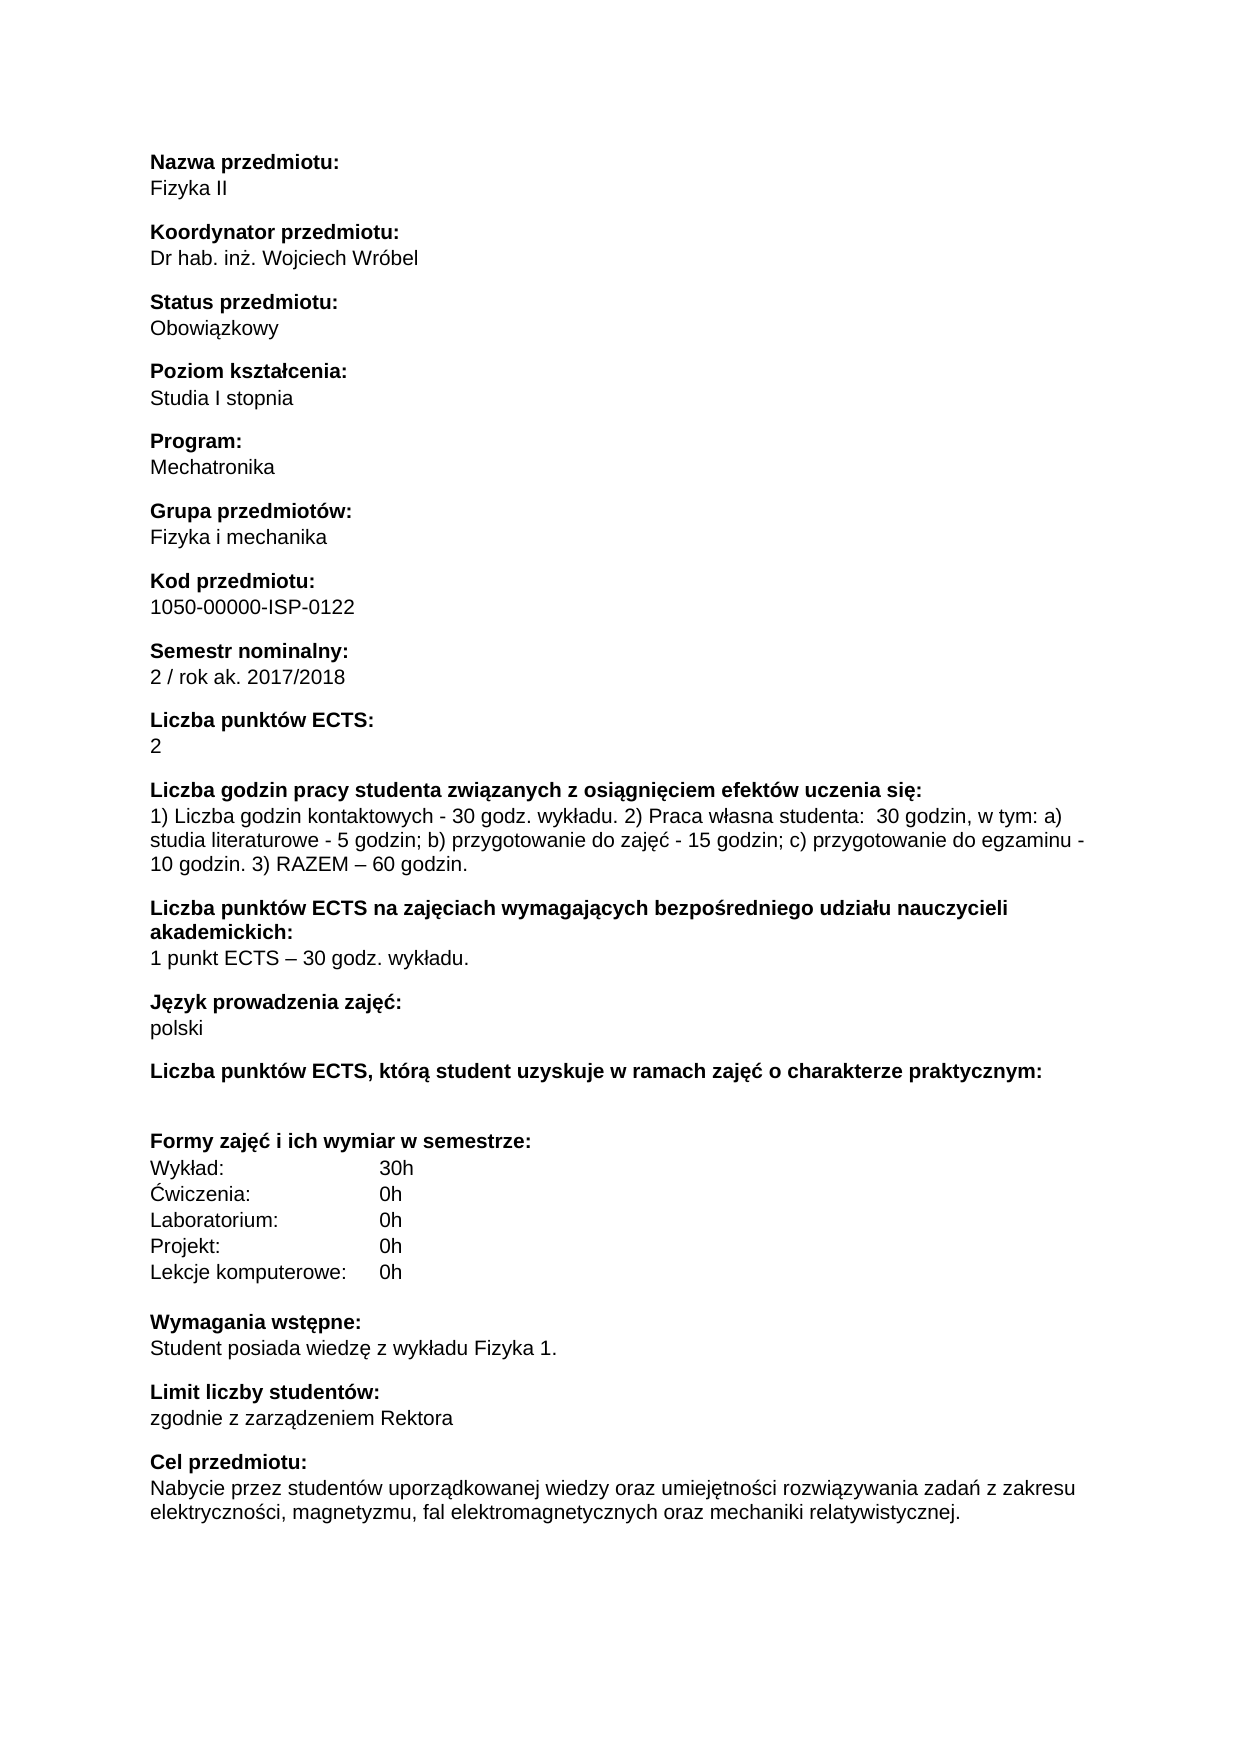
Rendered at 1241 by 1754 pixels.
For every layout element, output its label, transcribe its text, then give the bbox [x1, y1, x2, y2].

table_cell 0h [369, 1206, 597, 1232]
text Fizyka II [150, 176, 1090, 200]
text 2 [150, 734, 1090, 758]
text Liczba godzin pracy studenta związanych z osiągnięciem efektów uczenia się: [150, 778, 1090, 802]
text 2 / rok ak. 2017/2018 [150, 664, 1090, 688]
text Poziom kształcenia: [150, 359, 1090, 383]
text Koordynator przedmiotu: [150, 220, 1090, 244]
table_cell Ćwiczenia: [140, 1182, 367, 1206]
text Studia I stopnia [150, 385, 1090, 409]
text 1) Liczba godzin kontaktowych - 30 godz. wykładu. 2) Praca własna studenta: 30 godzin, w tym: a) studia literaturowe - 5 godzin; b) przygotowanie do zajęć - 15 godzin; c) przygotowanie do egzaminu - 10 godzin. 3) RAZEM – 60 godzin. [150, 804, 1090, 876]
text Status przedmiotu: [150, 289, 1090, 313]
text polski [150, 1016, 1090, 1039]
text Fizyka i mechanika [150, 525, 1090, 549]
table_cell Laboratorium: [140, 1208, 367, 1232]
text Liczba punktów ECTS na zajęciach wymagających bezpośredniego udziału nauczycieli akademickich: [150, 896, 1090, 944]
table_cell Lekcje komputerowe: [140, 1260, 367, 1284]
text Program: [150, 429, 1090, 453]
text Mechatronika [150, 455, 1090, 479]
text Liczba punktów ECTS: [150, 708, 1090, 732]
text zgodnie z zarządzeniem Rektora [150, 1406, 1090, 1430]
text Kod przedmiotu: [150, 569, 1090, 593]
table_cell Projekt: [140, 1234, 367, 1258]
table_cell 0h [369, 1180, 597, 1206]
text Nabycie przez studentów uporządkowanej wiedzy oraz umiejętności rozwiązywania zadań z zakresu elektryczności, magnetyzmu, fal elektromagnetycznych oraz mechaniki relatywistycznej. [150, 1476, 1090, 1523]
text Formy zajęć i ich wymiar w semestrze: [150, 1129, 1090, 1153]
table_header Wykład: [140, 1156, 367, 1180]
text 1050-00000-ISP-0122 [150, 595, 1090, 619]
text Limit liczby studentów: [150, 1380, 1090, 1404]
table_cell 0h [369, 1258, 597, 1284]
text Dr hab. inż. Wojciech Wróbel [150, 246, 1090, 270]
text Student posiada wiedzę z wykładu Fizyka 1. [150, 1336, 1090, 1360]
text Grupa przedmiotów: [150, 499, 1090, 523]
table_header 30h [369, 1156, 597, 1180]
text Obowiązkowy [150, 316, 1090, 339]
text Nazwa przedmiotu: [150, 150, 1090, 174]
text Język prowadzenia zajęć: [150, 989, 1090, 1013]
text Wymagania wstępne: [150, 1310, 1090, 1334]
text Liczba punktów ECTS, którą student uzyskuje w ramach zajęć o charakterze praktycznym: [150, 1059, 1090, 1083]
table_cell 0h [369, 1232, 597, 1258]
text 1 punkt ECTS – 30 godz. wykładu. [150, 946, 1090, 970]
text Cel przedmiotu: [150, 1449, 1090, 1473]
text Semestr nominalny: [150, 638, 1090, 662]
